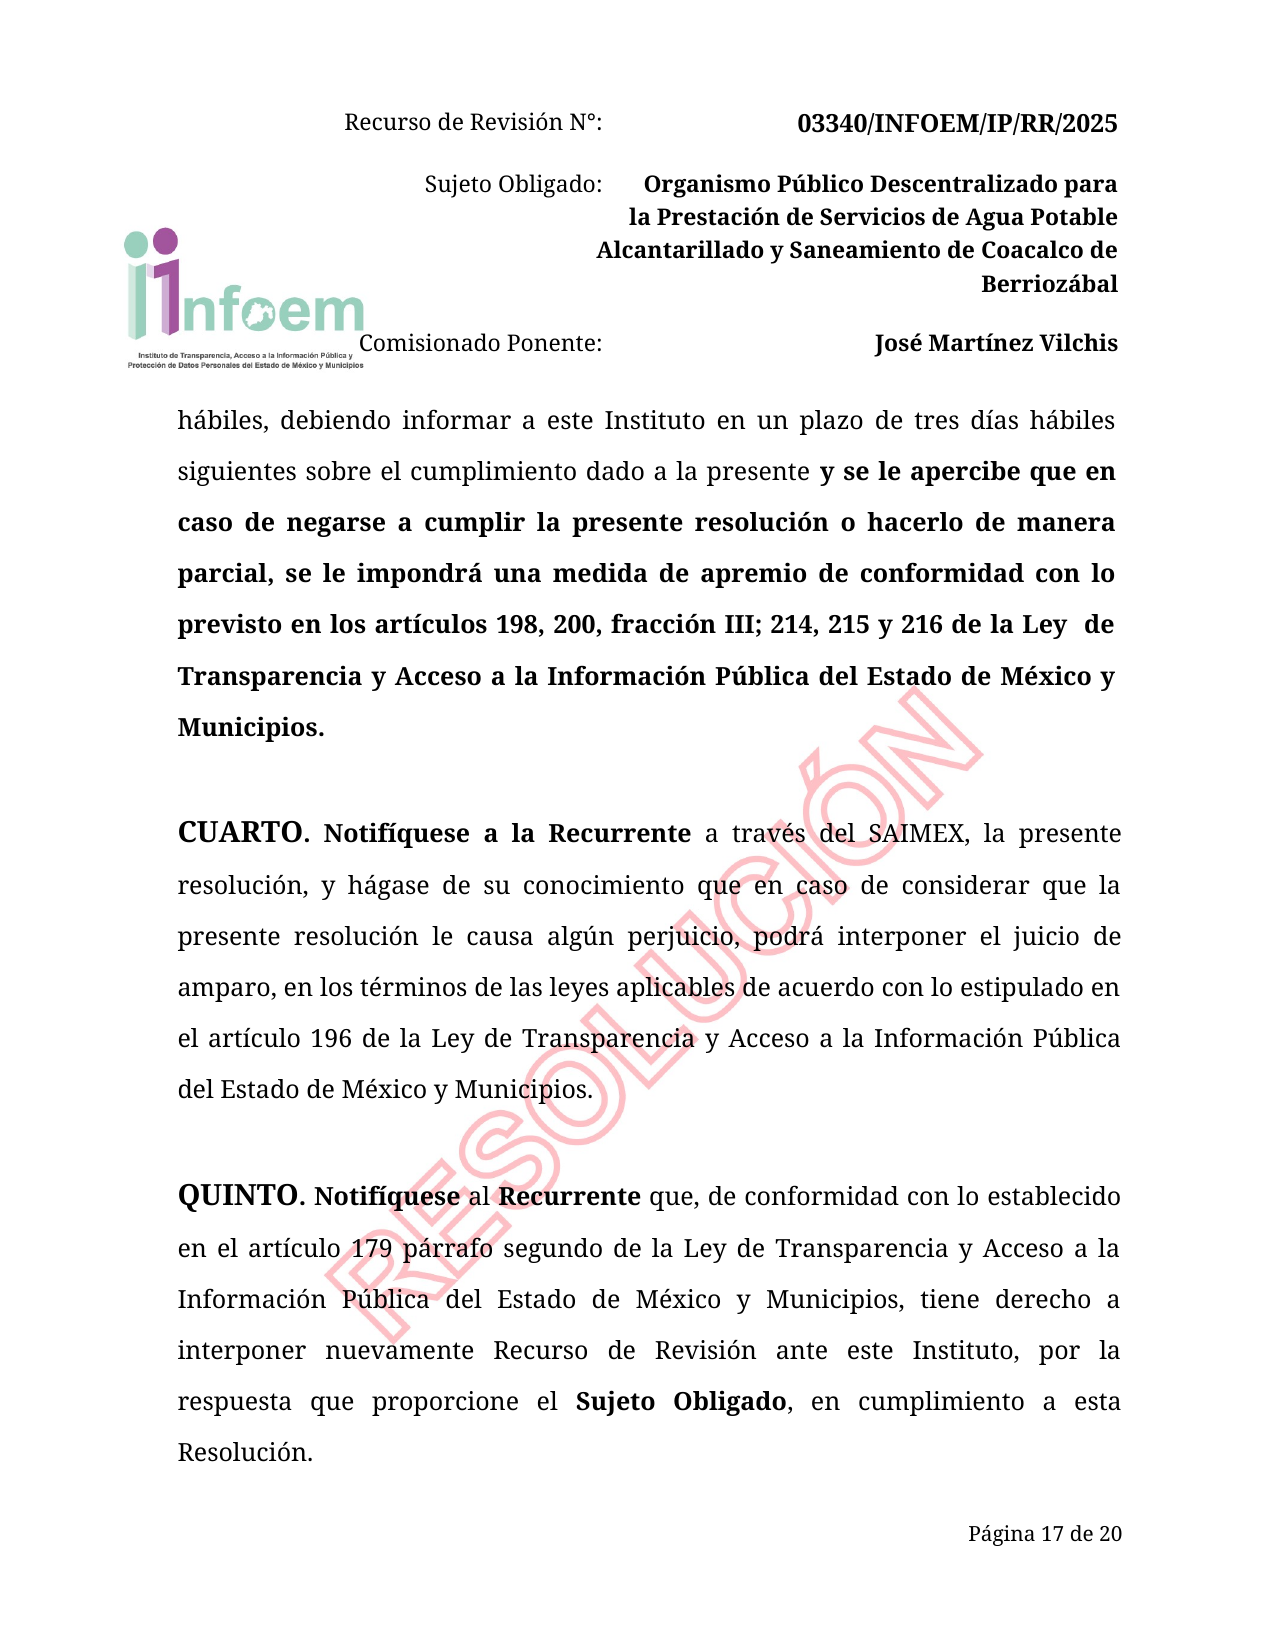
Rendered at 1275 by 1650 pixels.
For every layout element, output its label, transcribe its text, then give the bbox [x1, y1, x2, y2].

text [177, 403, 1117, 743]
picture [5, 167, 1270, 1650]
text CUARTO. Notifíquese a la Recurrente a través del SAIMEX, la presente resolución, y hágase de su conocimiento que en caso de considerar que la presente resolución le causa algún perjuicio, podrá interponer el juicio de amparo, en los términos de las leyes aplicables de acuerdo con lo estipulado en el artículo 196 de la Ley de Transparencia y Acceso a la Información Pública del Estado de México y Municipios. [177, 811, 1122, 1106]
text QUINTO. Notifíquese al Recurrente que, de conformidad con lo establecido en el artículo 179 párrafo segundo de la Ley de Transparencia y Acceso a la Información Pública del Estado de México y Municipios, tiene derecho a interponer nuevamente Recurso de Revisión ante este Instituto, por la respuesta que proporcione el Sujeto Obligado, en cumplimiento a esta Resolución. [177, 1174, 1122, 1469]
